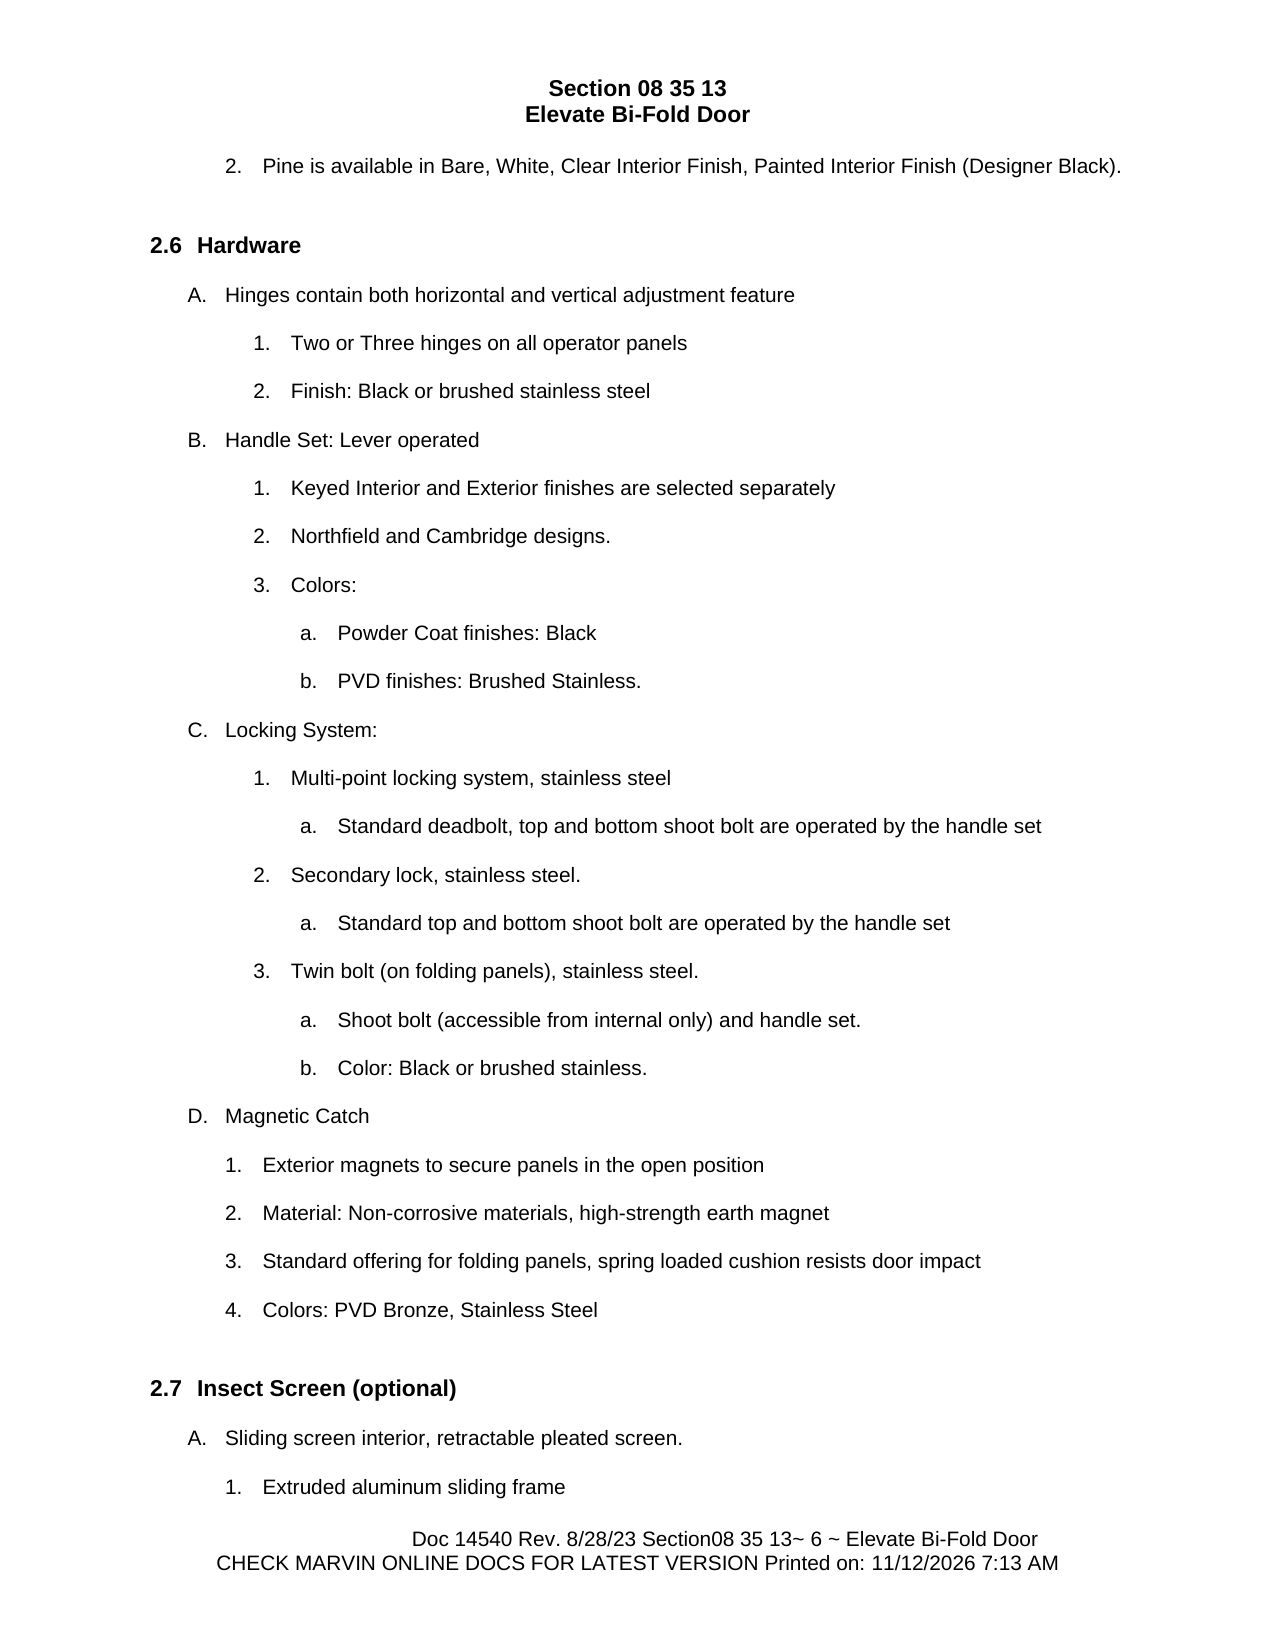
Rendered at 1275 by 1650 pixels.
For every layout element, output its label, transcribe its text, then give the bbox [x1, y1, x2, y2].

list Standard offering for folding panels, spring loaded cushion resists door impact [225, 1249, 1125, 1273]
list PVD finishes: Brushed Stainless. [300, 669, 1125, 693]
list Pine is available in Bare, White, Clear Interior Finish, Painted Interior Finish (Designer Black). [225, 154, 1125, 178]
list Powder Coat finishes: Black [300, 621, 1125, 645]
list Magnetic Catch [187, 1104, 1125, 1128]
list Hinges contain both horizontal and vertical adjustment feature [187, 283, 1125, 307]
list Locking System: [187, 718, 1125, 742]
list Extruded aluminum sliding frame [225, 1474, 1125, 1498]
list Handle Set: Lever operated [187, 428, 1125, 452]
list Secondary lock, stainless steel. [253, 863, 1125, 887]
list Shoot bolt (accessible from internal only) and handle set. [300, 1008, 1125, 1032]
list Exterior magnets to secure panels in the open position [225, 1153, 1125, 1177]
list Color: Black or brushed stainless. [300, 1056, 1125, 1080]
list Colors: PVD Bronze, Stainless Steel [225, 1298, 1125, 1322]
list Northfield and Cambridge designs. [253, 524, 1125, 548]
list Standard top and bottom shoot bolt are operated by the handle set [300, 911, 1125, 935]
list Colors: [253, 573, 1125, 597]
list Hardware [150, 232, 1125, 258]
list Multi-point locking system, stainless steel [253, 766, 1125, 790]
list Material: Non-corrosive materials, high-strength earth magnet [225, 1201, 1125, 1225]
list Finish: Black or brushed stainless steel [253, 379, 1125, 403]
list Keyed Interior and Exterior finishes are selected separately [253, 476, 1125, 500]
list Twin bolt (on folding panels), stainless steel. [253, 959, 1125, 983]
list Insect Screen (optional) [150, 1375, 1125, 1401]
list Sliding screen interior, retractable pleated screen. [187, 1426, 1125, 1450]
list Two or Three hinges on all operator panels [253, 331, 1125, 355]
list Standard deadbolt, top and bottom shoot bolt are operated by the handle set [300, 814, 1125, 838]
